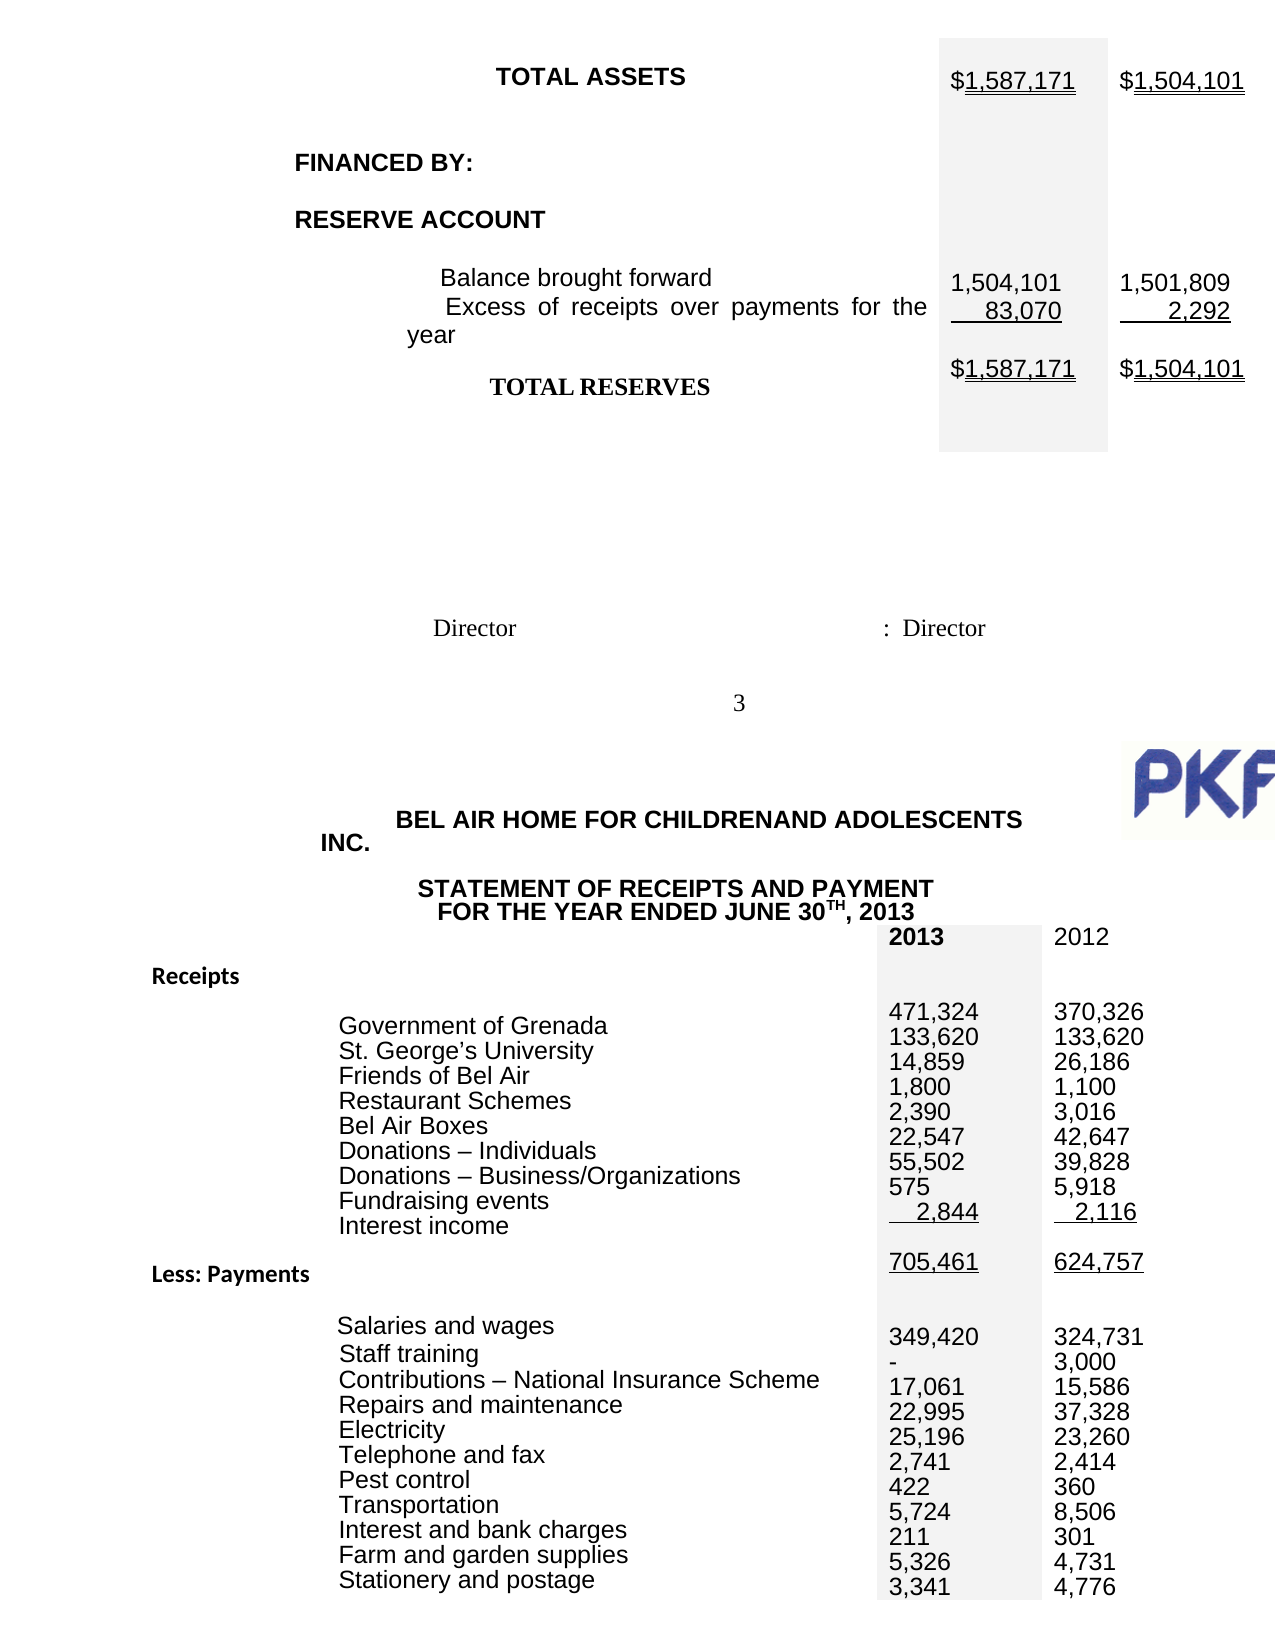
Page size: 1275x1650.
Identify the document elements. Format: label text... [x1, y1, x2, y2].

picture [1121, 741, 1275, 840]
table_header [283, 38, 939, 452]
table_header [939, 38, 1108, 452]
text FOR THE YEAR ENDED JUNE 30TH, 2013 [283, 902, 1069, 925]
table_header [877, 925, 1042, 1600]
text BEL AIR HOME FOR CHILDRENAND ADOLESCENTS INC. [320, 811, 1069, 856]
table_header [1108, 38, 1275, 452]
text 3 [658, 692, 1069, 717]
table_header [140, 925, 877, 1600]
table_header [1043, 925, 1211, 1600]
text STATEMENT OF RECEIPTS AND PAYMENT [283, 879, 1069, 902]
text Director : Director [358, 617, 1069, 642]
